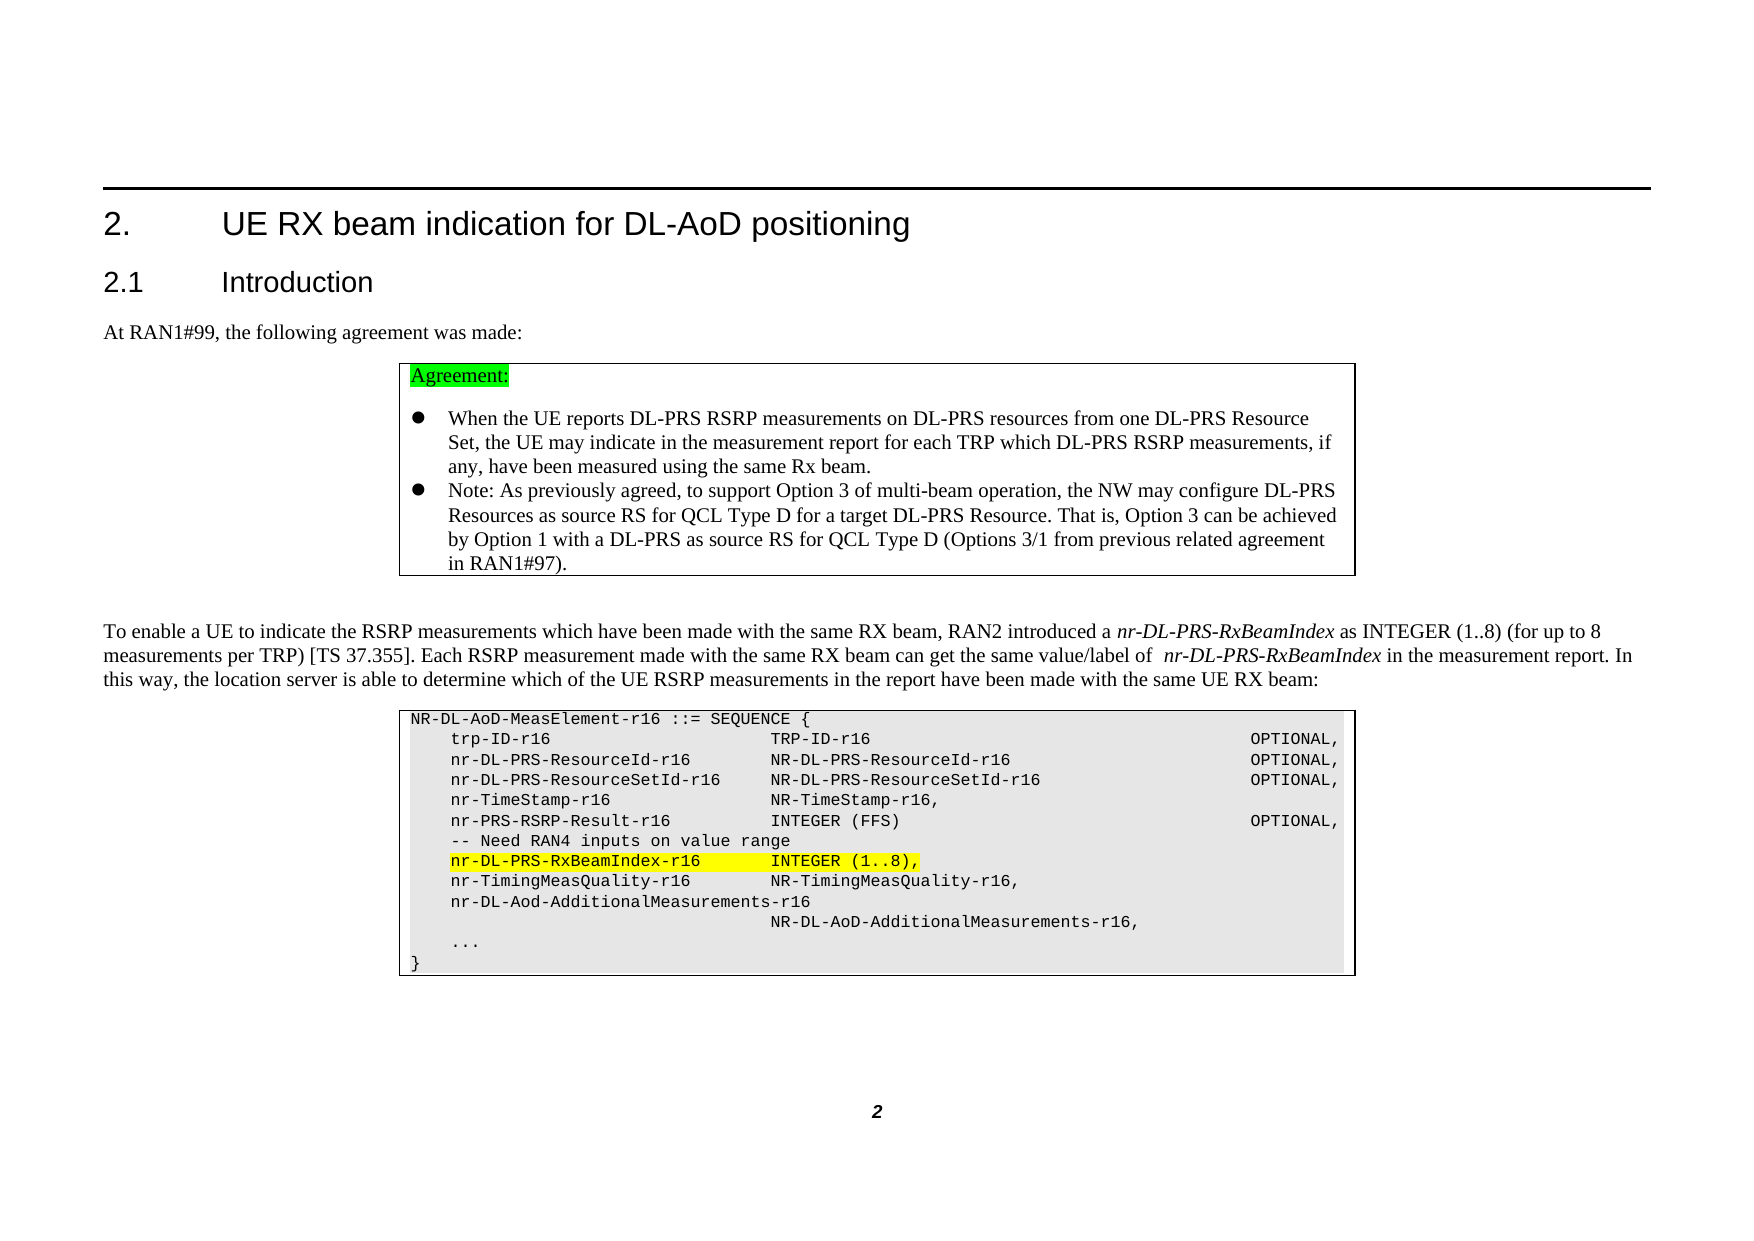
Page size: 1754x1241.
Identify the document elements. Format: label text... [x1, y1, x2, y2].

text To enable a UE to indicate the RSRP measurements which have been made with the same RX beam, RAN2 introduced a nr-DL-PRS-RxBeamIndex as INTEGER (1..8) (for up to 8 measurements per TRP) [TS 37.355]. Each RSRP measurement made with the same RX beam can get the same value/label of nr-DL-PRS-RxBeamIndex in the measurement report. In this way, the location server is able to determine which of the UE RSRP measurements in the report have been made with the same UE RX beam: [103, 618, 1651, 691]
text At RAN1#99, the following agreement was made: [103, 319, 1651, 344]
table_header Agreement: When the UE reports DL-PRS RSRP measurements on DL-PRS resources from one DL-PRS Resource Set, the UE may indicate in the measurement report for each TRP which DL-PRS RSRP measurements, if any, have been measured using the same Rx beam. Note: As previously agreed, to support Option 3 of multi-beam operation, the NW may configure DL-PRS Resources as source RS for QCL Type D for a target DL-PRS Resource. That is, Option 3 can be achieved by Option 1 with a DL-PRS as source RS for QCL Type D (Options 3/1 from previous related agreement in RAN1#97). [400, 364, 1354, 575]
subtitle 2.1 Introduction [103, 265, 1651, 298]
table_header NR-DL-AoD-MeasElement-r16 ::= SEQUENCE { trp-ID-r16 TRP-ID-r16 OPTIONAL, nr-DL-PRS-ResourceId-r16 NR-DL-PRS-ResourceId-r16 OPTIONAL, nr-DL-PRS-ResourceSetId-r16 NR-DL-PRS-ResourceSetId-r16 OPTIONAL, nr-TimeStamp-r16 NR-TimeStamp-r16, nr-PRS-RSRP-Result-r16 INTEGER (FFS) OPTIONAL, -- Need RAN4 inputs on value range nr-DL-PRS-RxBeamIndex-r16 INTEGER (1..8), nr-TimingMeasQuality-r16 NR-TimingMeasQuality-r16, nr-DL-Aod-AdditionalMeasurements-r16 NR-DL-AoD-AdditionalMeasurements-r16, ... } [400, 711, 1354, 974]
subtitle 2. UE RX beam indication for DL-AoD positioning [103, 204, 1651, 243]
